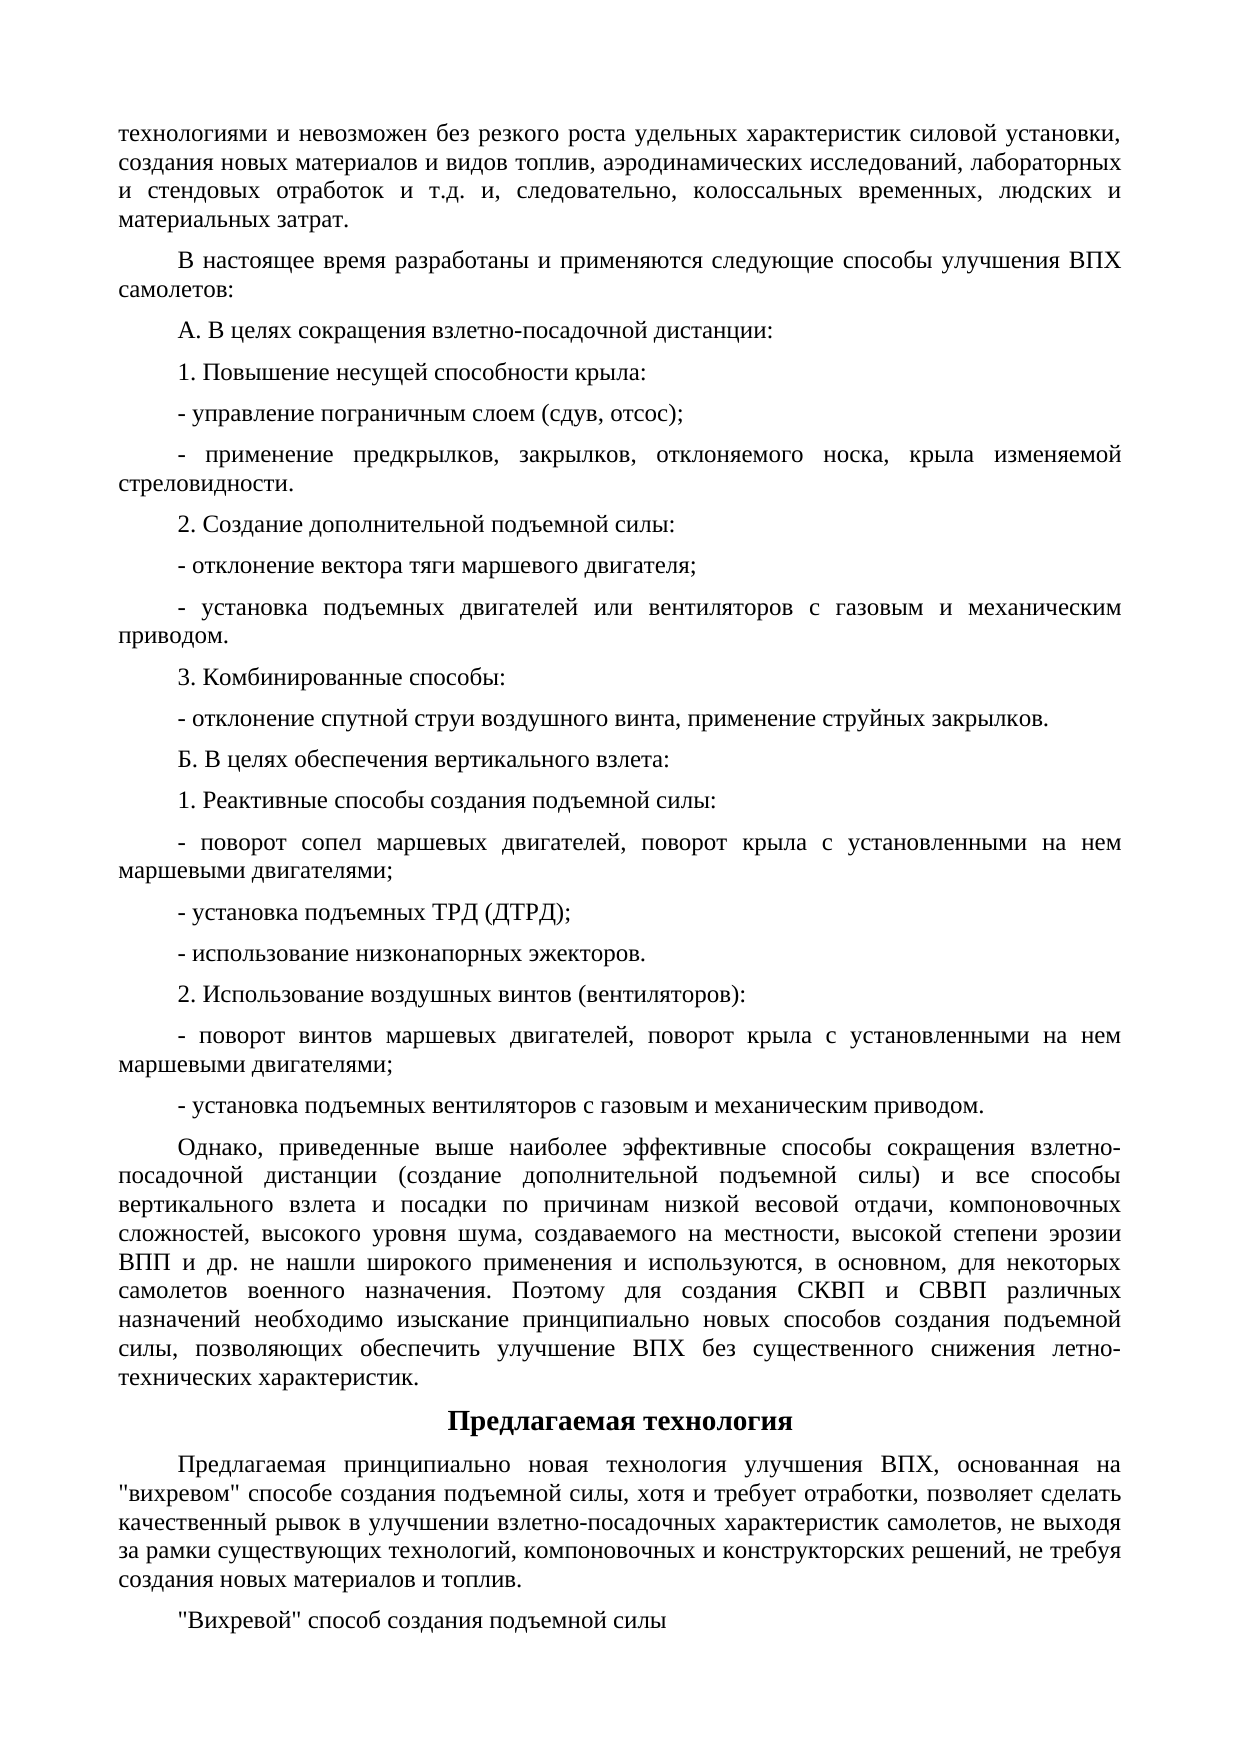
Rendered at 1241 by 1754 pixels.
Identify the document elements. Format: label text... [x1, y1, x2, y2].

text 1. Реактивные способы создания подъемной силы: [118, 786, 1122, 814]
text 3. Комбинированные способы: [118, 662, 1122, 691]
text - отклонение спутной струи воздушного винта, применение струйных закрылков. [118, 703, 1122, 732]
text - отклонение вектора тяги маршевого двигателя; [118, 551, 1122, 579]
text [118, 118, 1122, 233]
text - поворот сопел маршевых двигателей, поворот крыла с установленными на нем маршевыми двигателями; [118, 827, 1122, 884]
text - установка подъемных двигателей или вентиляторов с газовым и механическим приводом. [118, 592, 1122, 649]
text Б. В целях обеспечения вертикального взлета: [118, 744, 1122, 773]
text - использование низконапорных эжекторов. [118, 938, 1122, 967]
text - установка подъемных ТРД (ДТРД); [118, 897, 1122, 926]
text 2. Создание дополнительной подъемной силы: [118, 509, 1122, 538]
text Предлагаемая принципиально новая технология улучшения ВПХ, основанная на "вихревом" способе создания подъемной силы, хотя и требует отработки, позволяет сделать качественный рывок в улучшении взлетно-посадочных характеристик самолетов, не выходя за рамки существующих технологий, компоновочных и конструкторских решений, не требуя создания новых материалов и топлив. [118, 1449, 1122, 1593]
text - управление пограничным слоем (сдув, отсос); [118, 398, 1122, 427]
text В настоящее время разработаны и применяются следующие способы улучшения ВПХ самолетов: [118, 246, 1122, 303]
text 1. Повышение несущей способности крыла: [118, 357, 1122, 386]
text Предлагаемая технология [118, 1403, 1122, 1437]
text Однако, приведенные выше наиболее эффективные способы сокращения взлетно-посадочной дистанции (создание дополнительной подъемной силы) и все способы вертикального взлета и посадки по причинам низкой весовой отдачи, компоновочных сложностей, высокого уровня шума, создаваемого на местности, высокой степени эрозии ВПП и др. не нашли широкого применения и используются, в основном, для некоторых самолетов военного назначения. Поэтому для создания СКВП и СВВП различных назначений необходимо изыскание принципиально новых способов создания подъемной силы, позволяющих обеспечить улучшение ВПХ без существенного снижения летно-технических характеристик. [118, 1132, 1122, 1391]
text - применение предкрылков, закрылков, отклоняемого носка, крыла изменяемой стреловидности. [118, 439, 1122, 497]
text А. В целях сокращения взлетно-посадочной дистанции: [118, 316, 1122, 344]
text 2. Использование воздушных винтов (вентиляторов): [118, 979, 1122, 1008]
text "Вихревой" способ создания подъемной силы [118, 1605, 1122, 1634]
text - поворот винтов маршевых двигателей, поворот крыла с установленными на нем маршевыми двигателями; [118, 1021, 1122, 1078]
text - установка подъемных вентиляторов с газовым и механическим приводом. [118, 1091, 1122, 1119]
